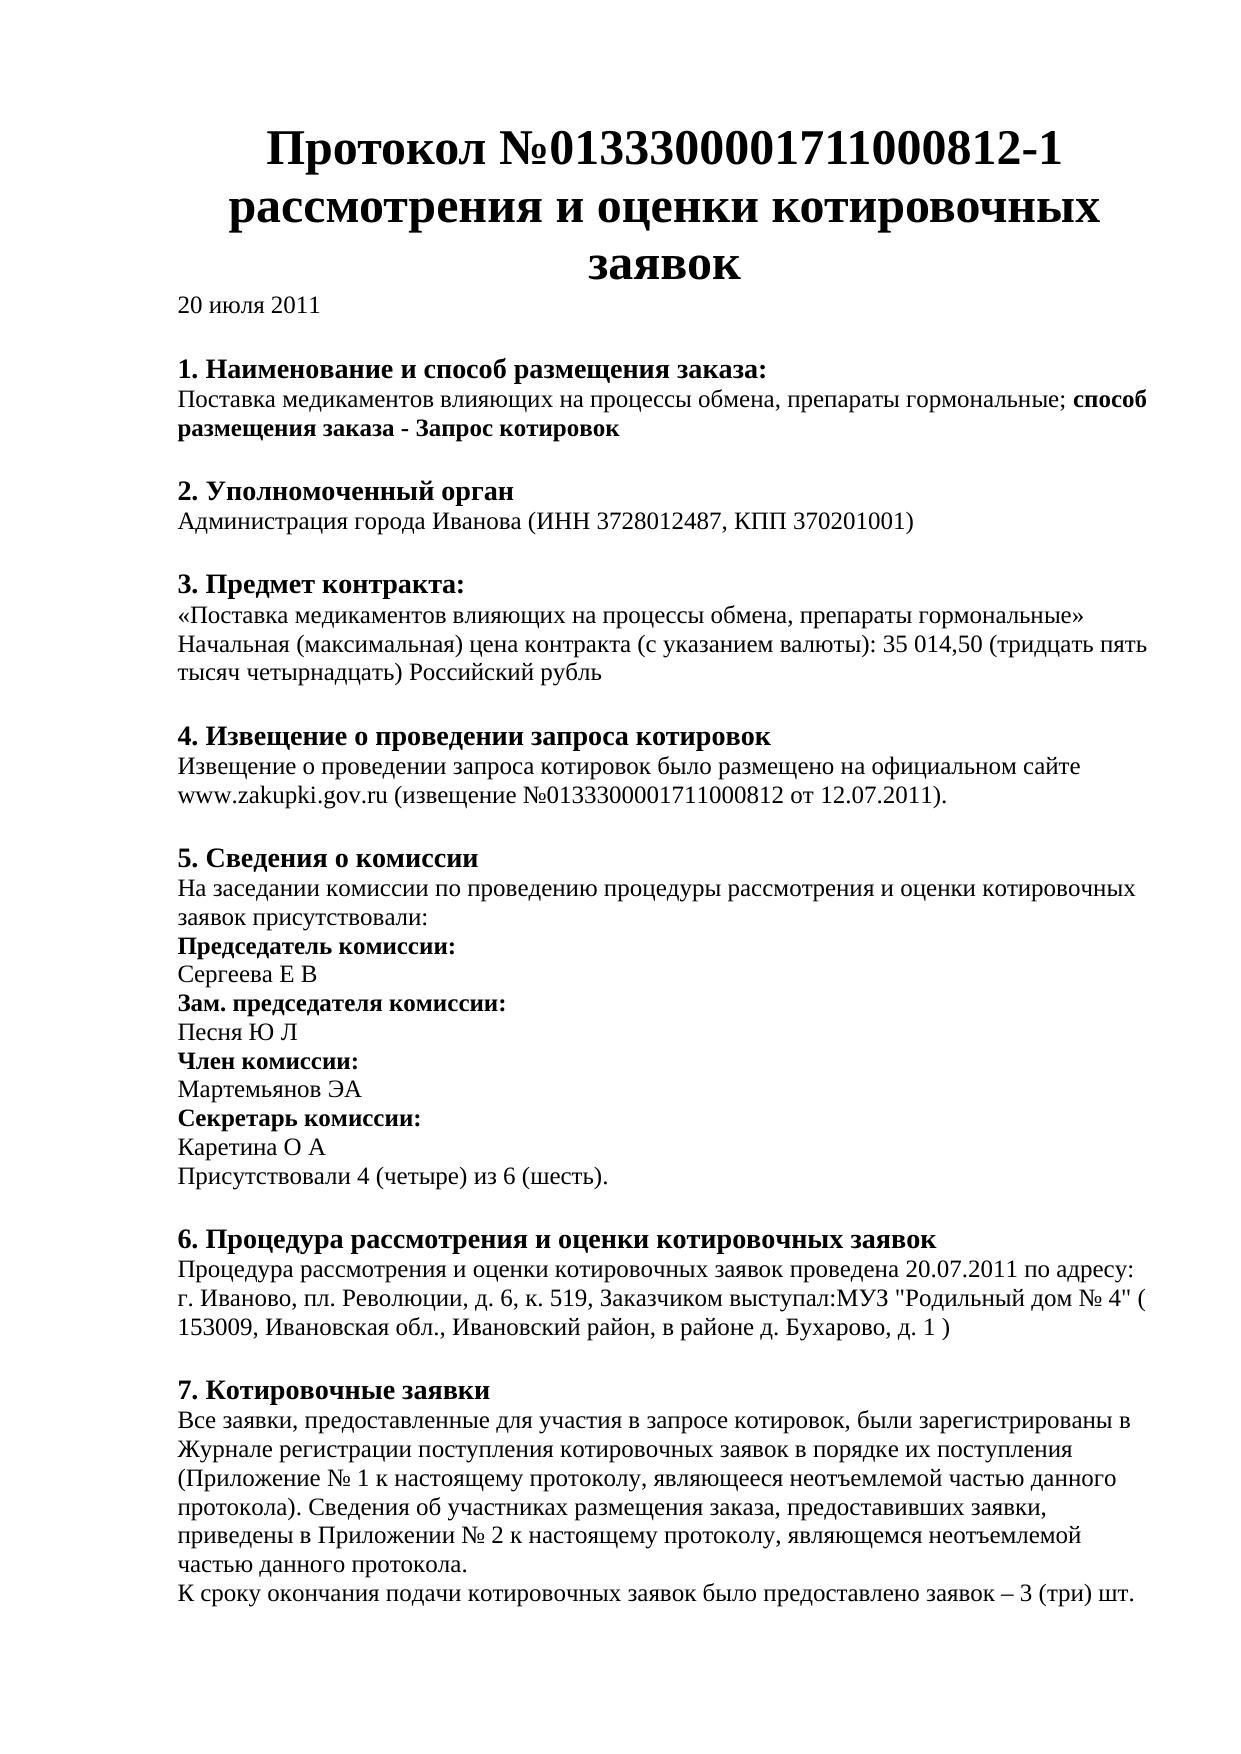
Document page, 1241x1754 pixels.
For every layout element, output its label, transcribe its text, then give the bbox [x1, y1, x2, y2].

text Председатель комиссии: Сергеева Е В [177, 931, 1152, 988]
text 5. Сведения о комиссии [177, 841, 1152, 873]
text 2. Уполномоченный орган [177, 474, 1152, 506]
text 1. Наименование и способ размещения заказа: [177, 352, 1152, 384]
text Член комиссии: Мартемьянов ЭА [177, 1046, 1152, 1103]
text 6. Процедура рассмотрения и оценки котировочных заявок [177, 1222, 1152, 1254]
text На заседании комиссии по проведению процедуры рассмотрения и оценки котировочных заявок присутствовали: [177, 873, 1152, 931]
text Присутствовали 4 (четыре) из 6 (шесть). [177, 1161, 1152, 1189]
text Поставка медикаментов влияющих на процессы обмена, препараты гормональные; способ размещения заказа - Запрос котировок [177, 384, 1152, 442]
text Протокол №0133300001711000812-1 [177, 118, 1152, 176]
text Секретарь комиссии: Каретина О А [177, 1103, 1152, 1161]
text Зам. председателя комиссии: Песня Ю Л [177, 988, 1152, 1046]
text 3. Предмет контракта: [177, 568, 1152, 600]
text 7. Котировочные заявки [177, 1373, 1152, 1405]
text Все заявки, предоставленные для участия в запросе котировок, были зарегистрированы в Журнале регистрации поступления котировочных заявок в порядке их поступления (Приложение № 1 к настоящему протоколу, являющееся неотъемлемой частью данного протокола). Сведения об участниках размещения заказа, предоставивших заявки, приведены в Приложении № 2 к настоящему протоколу, являющемся неотъемлемой частью данного протокола. [177, 1405, 1152, 1578]
text К сроку окончания подачи котировочных заявок было предоставлено заявок – 3 (три) шт. [177, 1578, 1152, 1607]
text Извещение о проведении запроса котировок было размещено на официальном сайте www.zakupki.gov.ru (извещение №0133300001711000812 от 12.07.2011). [177, 751, 1152, 808]
text Процедура рассмотрения и оценки котировочных заявок проведена 20.07.2011 по адресу: г. Иваново, пл. Революции, д. 6, к. 519, Заказчиком выступал:МУЗ "Родильный дом № 4" ( 153009, Ивановская обл., Ивановский район, в районе д. Бухарово, д. 1 ) [177, 1254, 1152, 1341]
text 20 июля 2011 [177, 291, 1152, 319]
text «Поставка медикаментов влияющих на процессы обмена, препараты гормональные» Начальная (максимальная) цена контракта (с указанием валюты): 35 014,50 (тридцать пять тысяч четырнадцать) Российский рубль [177, 600, 1152, 686]
text 4. Извещение о проведении запроса котировок [177, 719, 1152, 751]
text Администрация города Иванова (ИНН 3728012487, КПП 370201001) [177, 506, 1152, 535]
text рассмотрения и оценки котировочных заявок [177, 176, 1152, 291]
